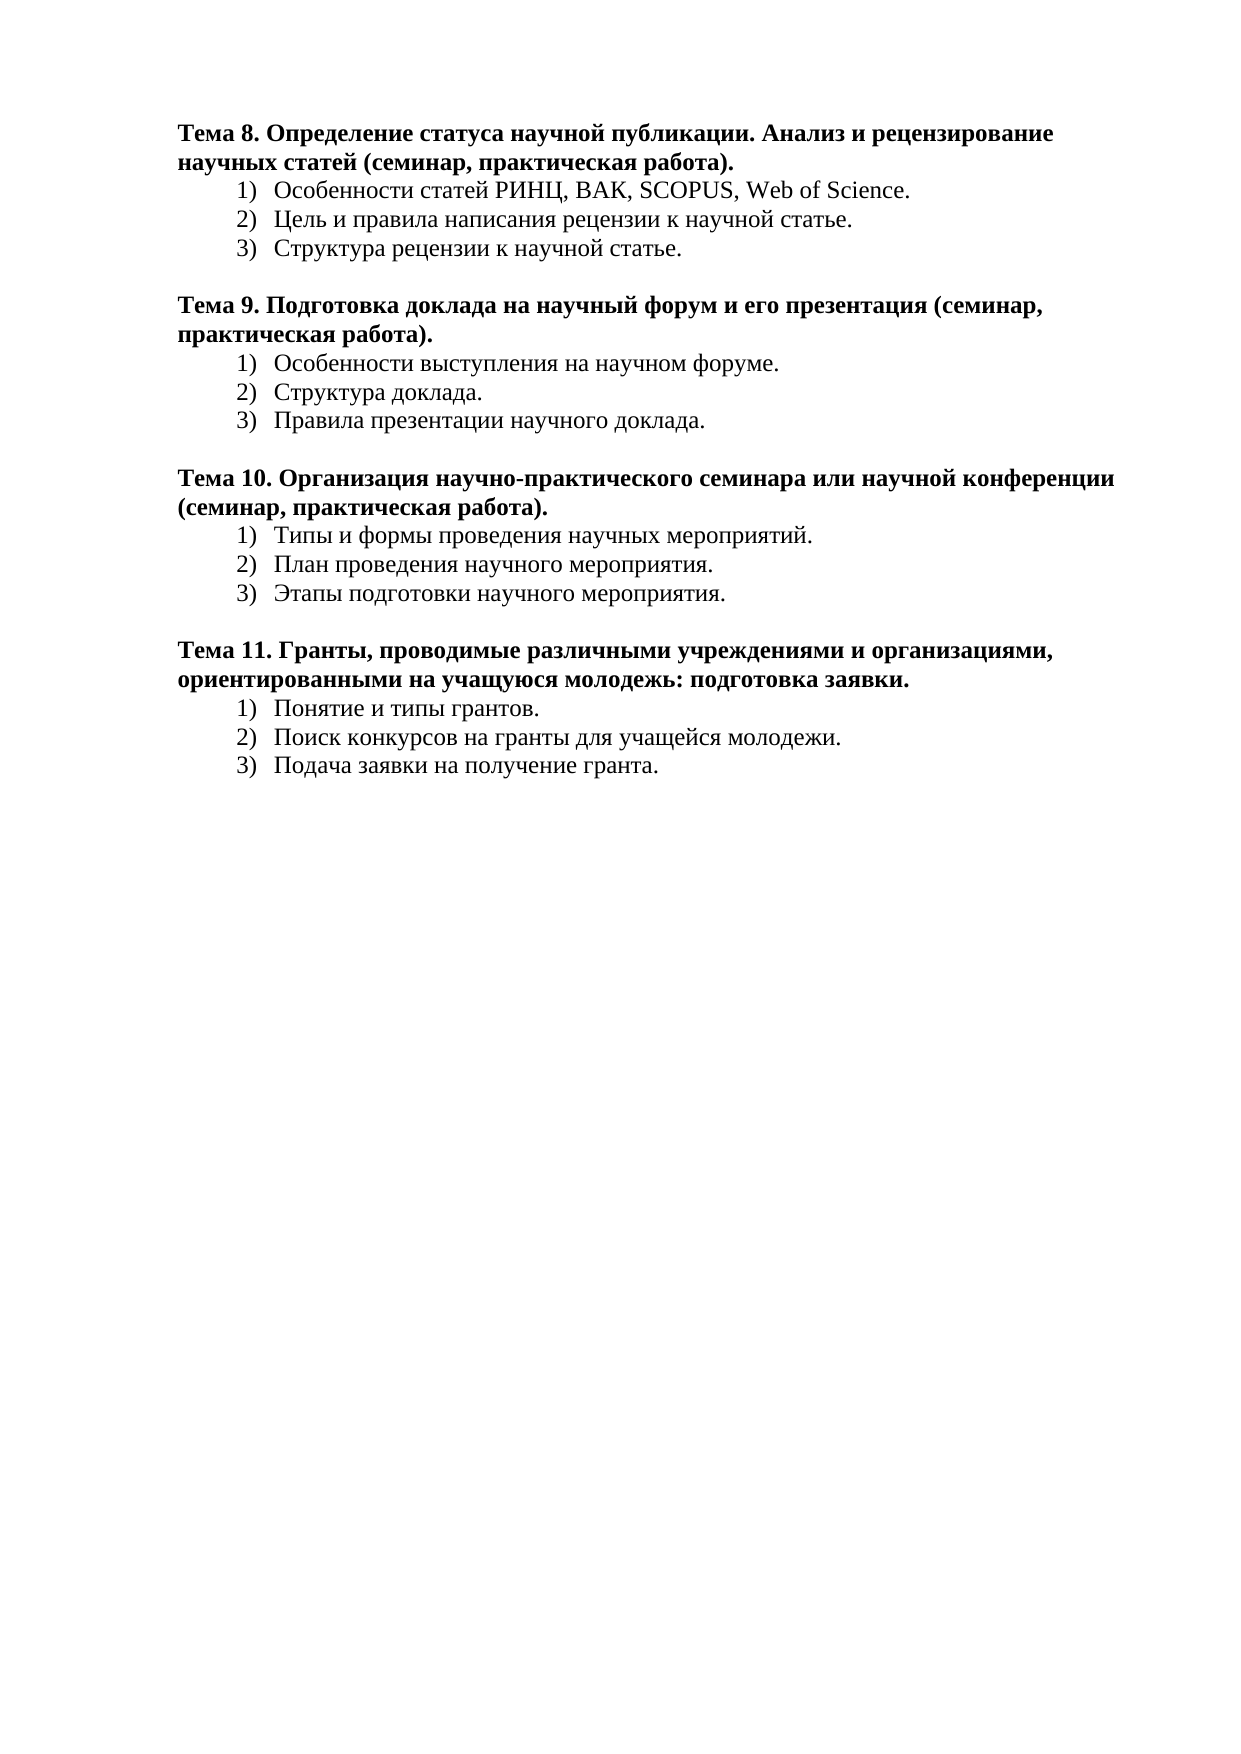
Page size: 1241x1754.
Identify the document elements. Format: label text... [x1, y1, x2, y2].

list Поиск конкурсов на гранты для учащейся молодежи. [236, 722, 1152, 751]
list Особенности статей РИНЦ, ВАК, SCOPUS, Web of Science. [236, 176, 1152, 204]
text Тема 8. Определение статуса научной публикации. Анализ и рецензирование научных статей (семинар, практическая работа). [177, 118, 1152, 176]
list Этапы подготовки научного мероприятия. [236, 578, 1152, 607]
list Структура доклада. [236, 377, 1152, 406]
list Структура рецензии к научной статье. [236, 233, 1152, 262]
list Цель и правила написания рецензии к научной статье. [236, 204, 1152, 233]
list Правила презентации научного доклада. [236, 406, 1152, 434]
list Особенности выступления на научном форуме. [236, 348, 1152, 377]
list Понятие и типы грантов. [236, 693, 1152, 722]
list Типы и формы проведения научных мероприятий. [236, 521, 1152, 549]
list План проведения научного мероприятия. [236, 549, 1152, 578]
text Тема 11. Гранты, проводимые различными учреждениями и организациями, ориентированными на учащуюся молодежь: подготовка заявки. [177, 636, 1152, 693]
list Подача заявки на получение гранта. [236, 751, 1152, 779]
text Тема 10. Организация научно-практического семинара или научной конференции (семинар, практическая работа). [177, 463, 1152, 521]
text Тема 9. Подготовка доклада на научный форум и его презентация (семинар, практическая работа). [177, 291, 1152, 348]
